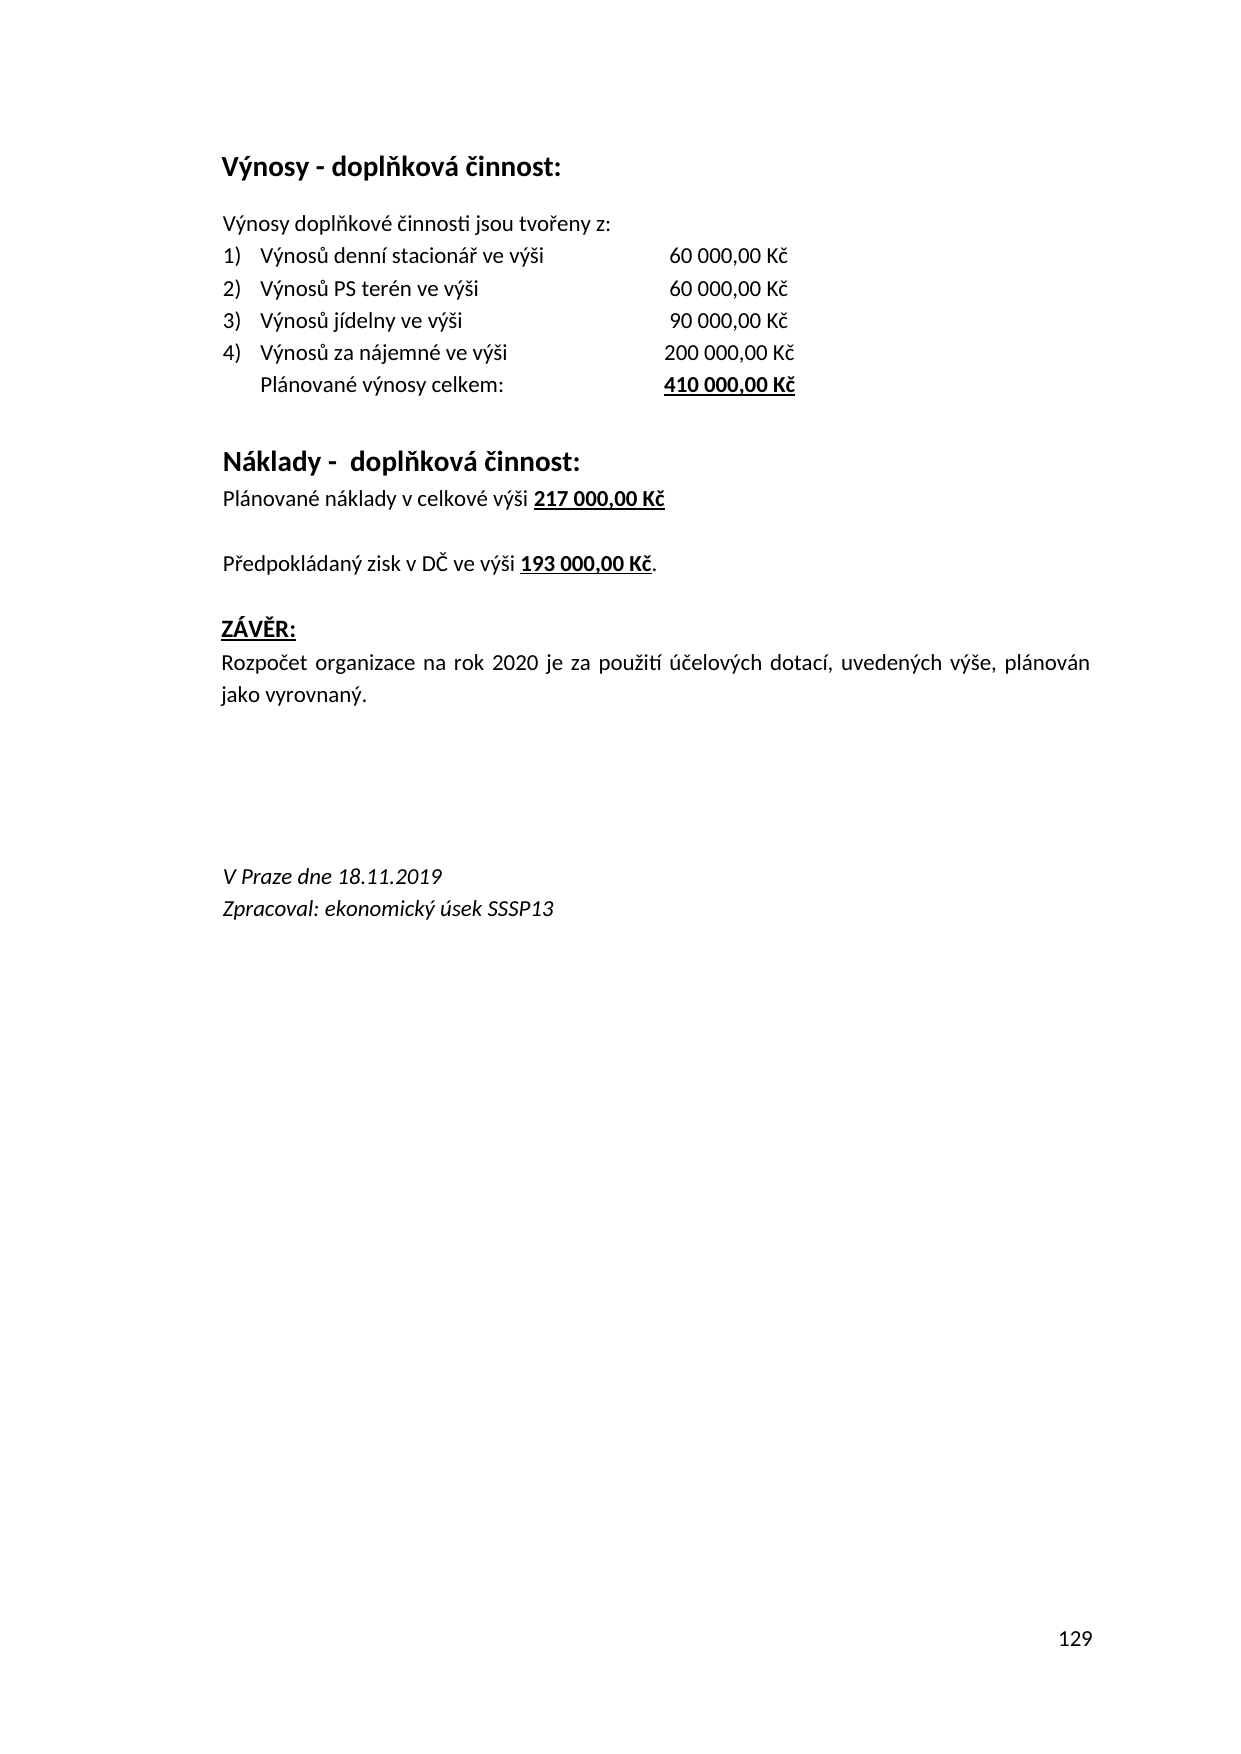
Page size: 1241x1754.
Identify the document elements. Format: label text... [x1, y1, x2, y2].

list Zpracoval: ekonomický úsek SSSP13 [223, 894, 1093, 922]
list Výnosy doplňkové činnosti jsou tvořeny z: [223, 209, 1093, 237]
list V Praze dne 18.11.2019 [223, 862, 1093, 890]
list Náklady - doplňková činnost: [223, 443, 1093, 479]
text Rozpočet organizace na rok 2020 je za použití účelových dotací, uvedených výše, plánován jako vyrovnaný. [221, 648, 1093, 708]
text ZÁVĚR: [221, 613, 1093, 644]
list Výnosů denní stacionář ve výši 60 000,00 Kč [223, 242, 1093, 269]
list Výnosů za nájemné ve výši 200 000,00 Kč [223, 338, 1093, 366]
list Výnosů PS terén ve výši 60 000,00 Kč [223, 274, 1093, 302]
list Plánované výnosy celkem: 410 000,00 Kč [260, 370, 1093, 398]
text Výnosy - doplňková činnost: [148, 148, 1093, 183]
list Výnosů jídelny ve výši 90 000,00 Kč [223, 306, 1093, 334]
list Plánované náklady v celkové výši 217 000,00 Kč [223, 484, 1093, 512]
list Předpokládaný zisk v DČ ve výši 193 000,00 Kč. [223, 549, 1093, 577]
